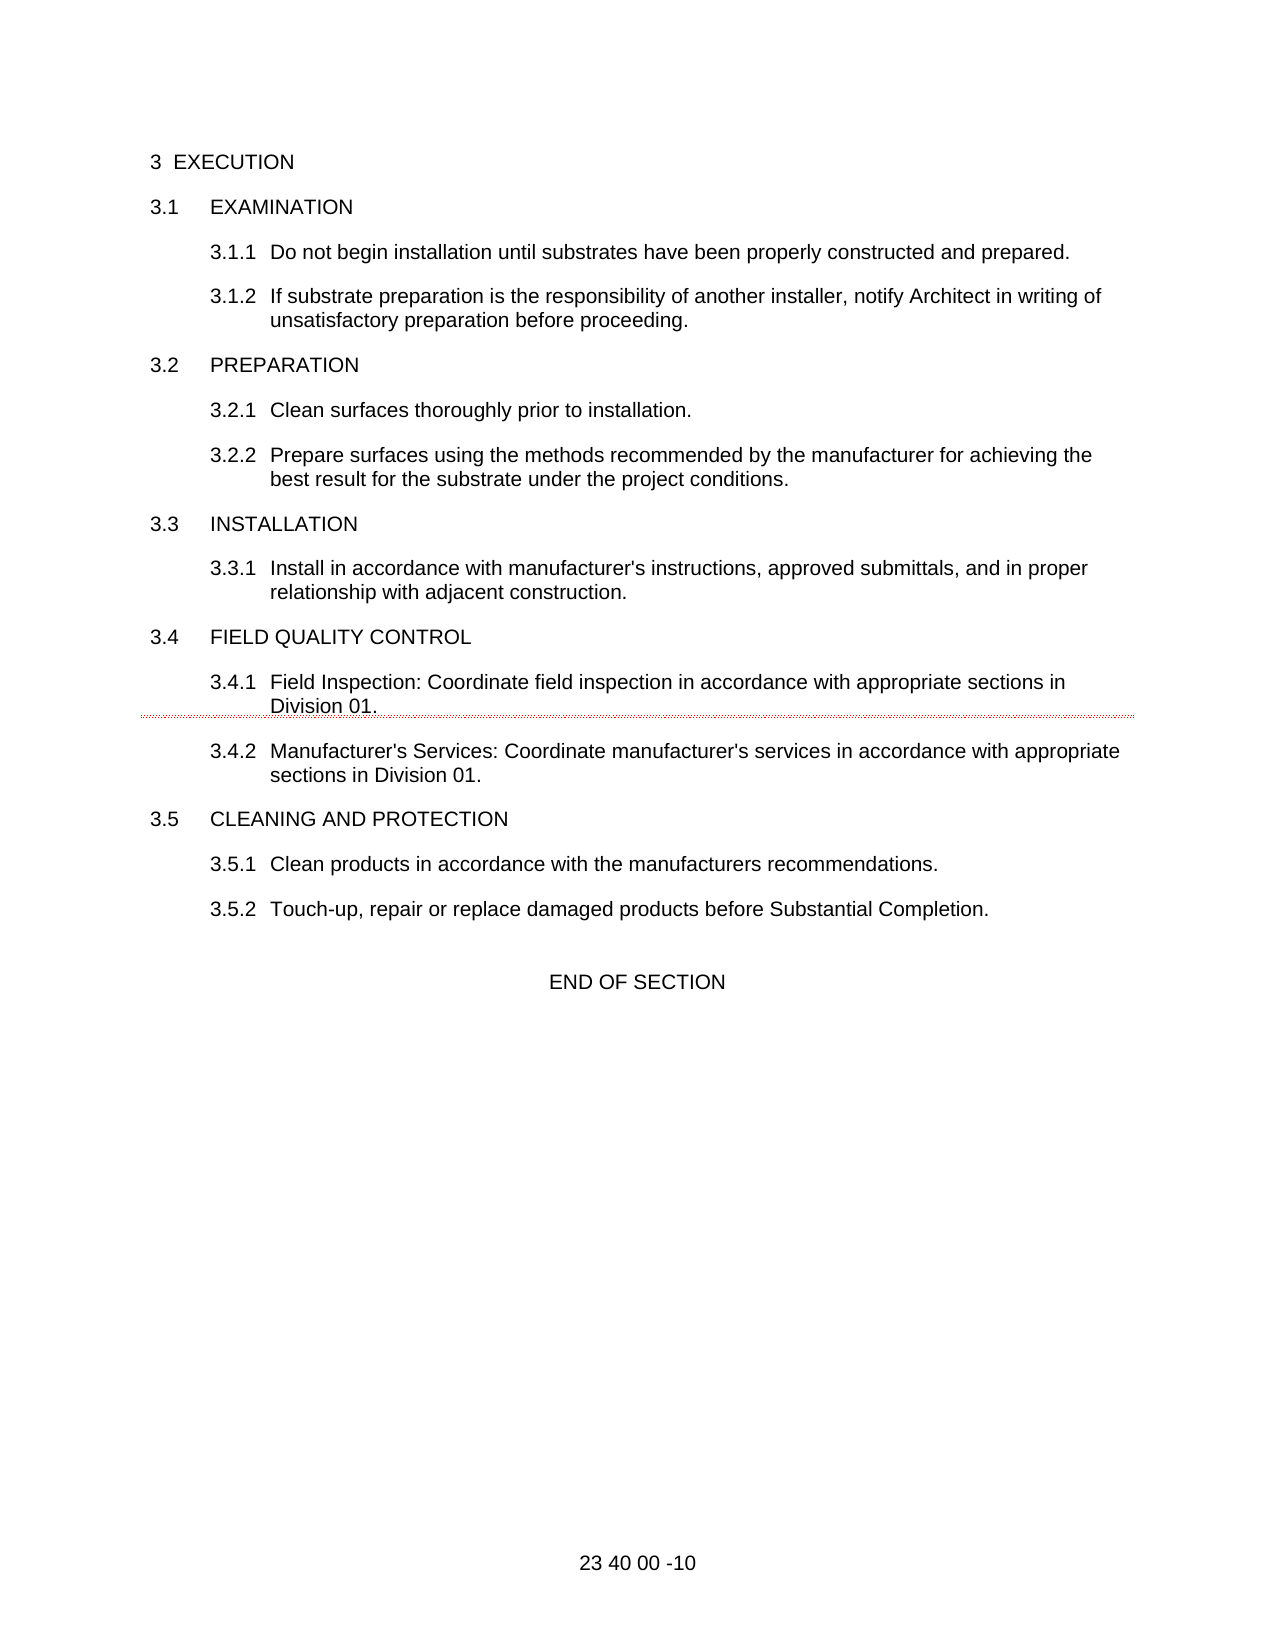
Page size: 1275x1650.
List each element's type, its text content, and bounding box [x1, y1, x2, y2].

list Do not begin installation until substrates have been properly constructed and prepared. [210, 239, 1125, 263]
list Manufacturer's Services: Coordinate manufacturer's services in accordance with appropriate sections in Division 01. [210, 738, 1125, 786]
list Prepare surfaces using the methods recommended by the manufacturer for achieving the best result for the substrate under the project conditions. [210, 443, 1125, 491]
list CLEANING AND PROTECTION [150, 807, 1125, 831]
list Install in accordance with manufacturer's instructions, approved submittals, and in proper relationship with adjacent construction. [210, 556, 1125, 604]
list Clean surfaces thoroughly prior to installation. [210, 398, 1125, 422]
list INSTALLATION [150, 511, 1125, 535]
list Clean products in accordance with the manufacturers recommendations. [210, 852, 1125, 876]
list FIELD QUALITY CONTROL [150, 625, 1125, 649]
list EXECUTION [150, 150, 1125, 174]
list Field Inspection: Coordinate field inspection in accordance with appropriate sections in Division 01. [210, 670, 1125, 718]
list If substrate preparation is the responsibility of another installer, notify Architect in writing of unsatisfactory preparation before proceeding. [210, 284, 1125, 332]
text END OF SECTION [150, 970, 1125, 994]
list EXAMINATION [150, 195, 1125, 219]
list PREPARATION [150, 353, 1125, 377]
list Touch-up, repair or replace damaged products before Substantial Completion. [210, 897, 1125, 921]
